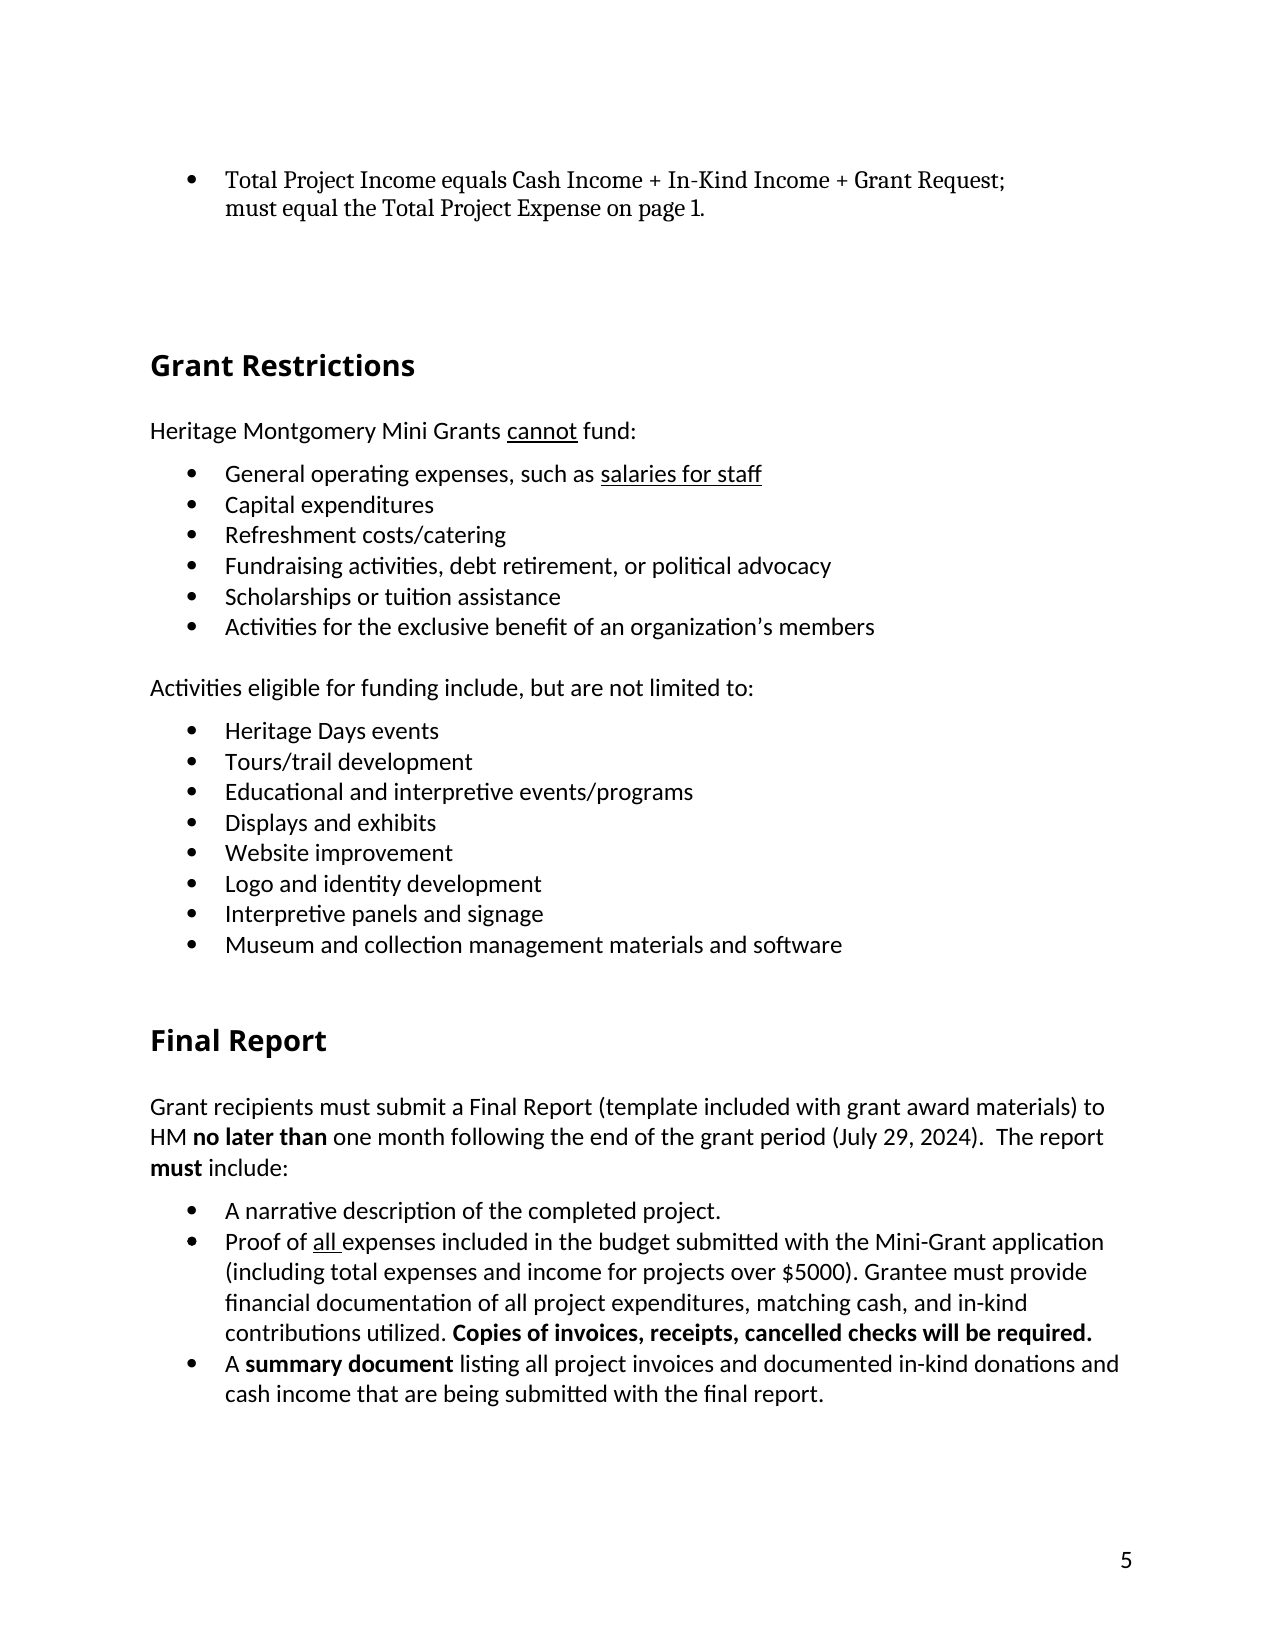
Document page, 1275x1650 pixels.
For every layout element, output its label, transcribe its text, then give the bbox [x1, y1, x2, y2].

list Displays and exhibits [187, 807, 1132, 838]
list Activities for the exclusive benefit of an organization’s members [187, 611, 1132, 642]
text Activities eligible for funding include, but are not limited to: [150, 672, 1132, 703]
list Logo and identity development [187, 868, 1132, 899]
text Grant Restrictions [150, 345, 1132, 385]
list Fundraising activities, debt retirement, or political advocacy [187, 550, 1132, 581]
list Interpretive panels and signage [187, 899, 1132, 929]
text must equal the Total Project Expense on page 1. [150, 194, 1132, 223]
list Scholarships or tuition assistance [187, 581, 1132, 611]
list Heritage Days events [187, 716, 1132, 746]
list Website improvement [187, 838, 1132, 868]
list Total Project Income equals Cash Income + In-Kind Income + Grant Request; [187, 166, 1132, 194]
list A summary document listing all project invoices and documented in-kind donations and cash income that are being submitted with the final report. [187, 1348, 1132, 1409]
list Museum and collection management materials and software [187, 929, 1132, 960]
text Heritage Montgomery Mini Grants cannot fund: [150, 415, 1132, 446]
text Final Report [150, 1021, 1132, 1060]
list Refreshment costs/catering [187, 520, 1132, 550]
list A narrative description of the completed project. [187, 1195, 1132, 1226]
list Educational and interpretive events/programs [187, 777, 1132, 807]
list Tours/trail development [187, 746, 1132, 777]
list Capital expenditures [187, 489, 1132, 520]
list Proof of all expenses included in the budget submitted with the Mini-Grant application (including total expenses and income for projects over $5000). Grantee must provide financial documentation of all project expenditures, matching cash, and in-kind contributions utilized. Copies of invoices, receipts, cancelled checks will be required. [187, 1226, 1132, 1348]
list General operating expenses, such as salaries for staff [187, 459, 1132, 489]
text Grant recipients must submit a Final Report (template included with grant award materials) to HM no later than one month following the end of the grant period (July 29, 2024). The report must include: [150, 1091, 1132, 1182]
